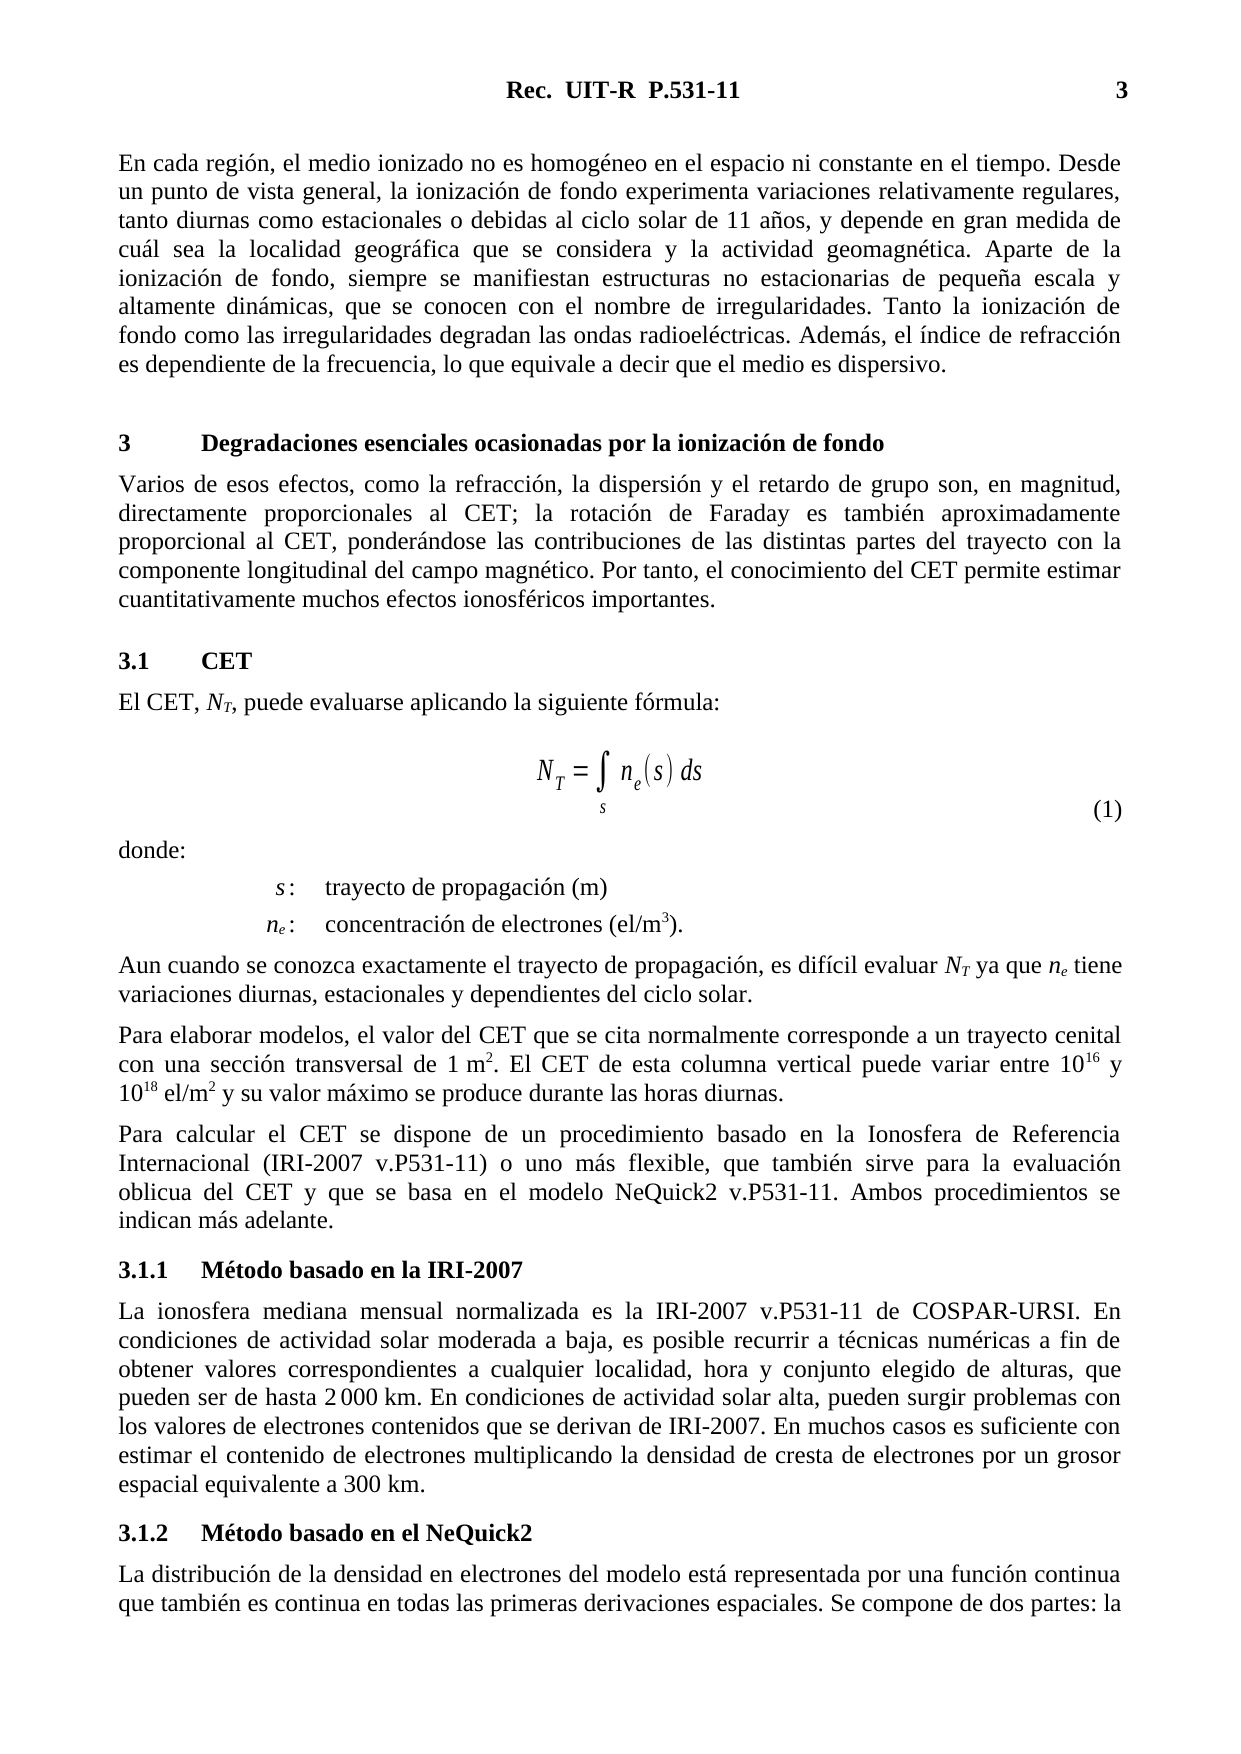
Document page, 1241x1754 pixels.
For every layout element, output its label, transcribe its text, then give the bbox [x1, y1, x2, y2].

text s : trayecto de propagación (m) [118, 872, 1122, 901]
subtitle 3 Degradaciones esenciales ocasionadas por la ionización de fondo [118, 428, 1122, 456]
text Para calcular el CET se dispone de un procedimiento basado en la Ionosfera de Referencia Internacional (IRI-2007 v.P531-11) o uno más flexible, que también sirve para la evaluación oblicua del CET y que se basa en el modelo NeQuick2 v.P531-11. Ambos procedimientos se indican más adelante. [118, 1119, 1122, 1234]
text (1) [118, 748, 1122, 822]
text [118, 1559, 1122, 1617]
subtitle 3.1.2 Método basado en el NeQuick2 [118, 1518, 1122, 1547]
text Para elaborar modelos, el valor del CET que se cita normalmente corresponde a un trayecto cenital con una sección transversal de 1 m2. El CET de esta columna vertical puede variar entre 1016 y 1018 el/m2 y su valor máximo se produce durante las horas diurnas. [118, 1020, 1122, 1107]
subtitle 3.1.1 Método basado en la IRI-2007 [118, 1255, 1122, 1284]
text Varios de esos efectos, como la refracción, la dispersión y el retardo de grupo son, en magnitud, directamente proporcionales al CET; la rotación de Faraday es también aproximadamente proporcional al CET, ponderándose las contribuciones de las distintas partes del trayecto con la componente longitudinal del campo magnético. Por tanto, el conocimiento del CET permite estimar cuantitativamente muchos efectos ionosféricos importantes. [118, 469, 1122, 613]
subtitle 3.1 CET [118, 646, 1122, 675]
text En cada región, el medio ionizado no es homogéneo en el espacio ni constante en el tiempo. Desde un punto de vista general, la ionización de fondo experimenta variaciones relativamente regulares, tanto diurnas como estacionales o debidas al ciclo solar de 11 años, y depende en gran medida de cuál sea la localidad geográfica que se considera y la actividad geomagnética. Aparte de la ionización de fondo, siempre se manifiestan estructuras no estacionarias de pequeña escala y altamente dinámicas, que se conocen con el nombre de irregularidades. Tanto la ionización de fondo como las irregularidades degradan las ondas radioeléctricas. Además, el índice de refracción es dependiente de la frecuencia, lo que equivale a decir que el medio es dispersivo. [118, 148, 1122, 378]
text donde: [118, 835, 1122, 864]
text El CET, NT, puede evaluarse aplicando la siguiente fórmula: [118, 687, 1122, 716]
text ne : concentración de electrones (el/m3). [118, 909, 1122, 938]
text La ionosfera mediana mensual normalizada es la IRI-2007 v.P531-11 de COSPAR-URSI. En condiciones de actividad solar moderada a baja, es posible recurrir a técnicas numéricas a fin de obtener valores correspondientes a cualquier localidad, hora y conjunto elegido de alturas, que pueden ser de hasta 2 000 km. En condiciones de actividad solar alta, pueden surgir problemas con los valores de electrones contenidos que se derivan de IRI-2007. En muchos casos es suficiente con estimar el contenido de electrones multiplicando la densidad de cresta de electrones por un grosor espacial equivalente a 300 km. [118, 1296, 1122, 1497]
text Aun cuando se conozca exactamente el trayecto de propagación, es difícil evaluar NT ya que ne tiene variaciones diurnas, estacionales y dependientes del ciclo solar. [118, 950, 1122, 1008]
